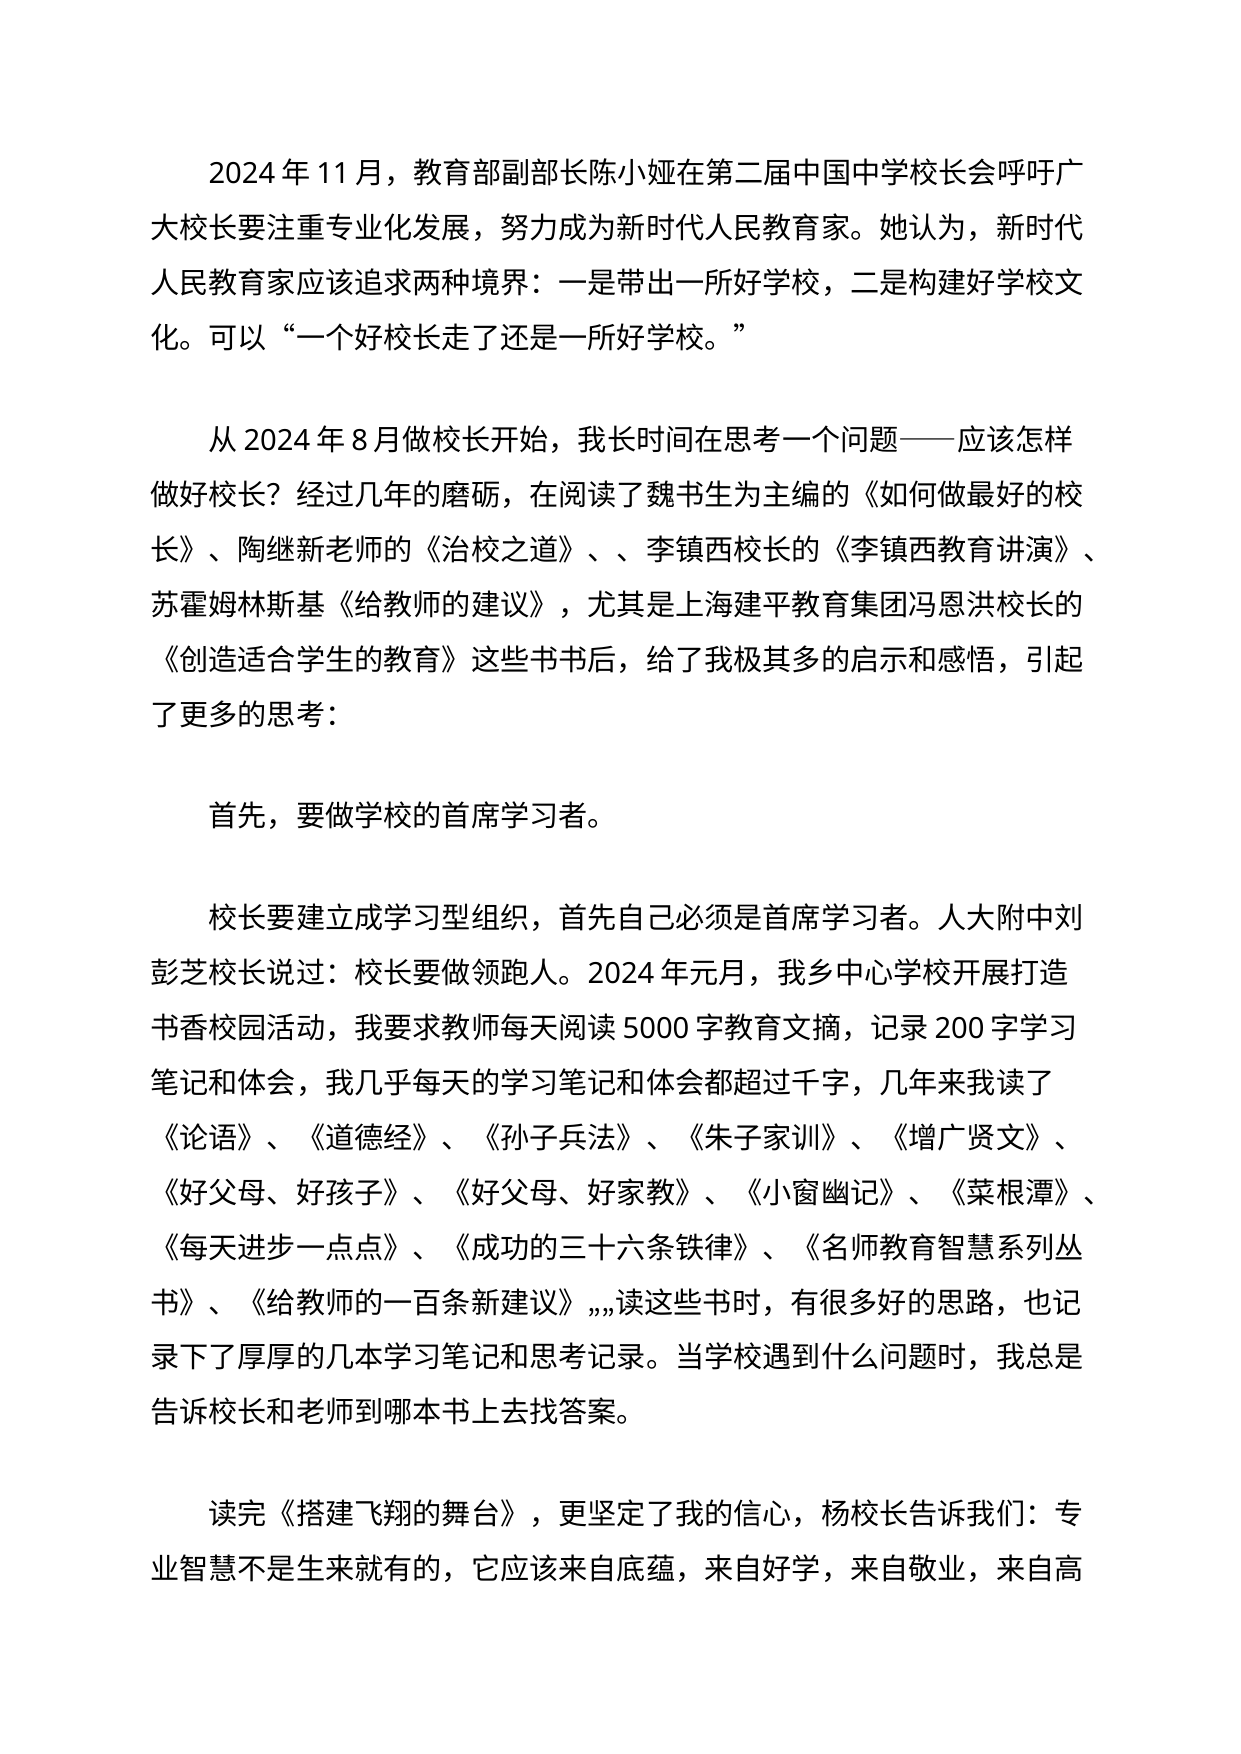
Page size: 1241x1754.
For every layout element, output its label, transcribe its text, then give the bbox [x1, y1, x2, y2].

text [150, 1491, 1090, 1588]
text 2024年11月，教育部副部长陈小娅在第二届中国中学校长会呼吁广大校长要注重专业化发展，努力成为新时代人民教育家。她认为，新时代人民教育家应该追求两种境界：一是带出一所好学校，二是构建好学校文化。可以“一个好校长走了还是一所好学校。” [150, 150, 1090, 357]
text 校长要建立成学习型组织，首先自己必须是首席学习者。人大附中刘彭芝校长说过：校长要做领跑人。2024年元月，我乡中心学校开展打造书香校园活动，我要求教师每天阅读5000字教育文摘，记录200字学习笔记和体会，我几乎每天的学习笔记和体会都超过千字，几年来我读了《论语》、《道德经》、《孙子兵法》、《朱子家训》、《增广贤文》、《好父母、好孩子》、《好父母、好家教》、《小窗幽记》、《菜根潭》、《每天进步一点点》、《成功的三十六条铁律》、《名师教育智慧系列丛书》、《给教师的一百条新建议》„„读这些书时，有很多好的思路，也记录下了厚厚的几本学习笔记和思考记录。当学校遇到什么问题时，我总是告诉校长和老师到哪本书上去找答案。 [150, 895, 1090, 1431]
text 首先，要做学校的首席学习者。 [150, 793, 1090, 835]
text 从2024年8月做校长开始，我长时间在思考一个问题——应该怎样做好校长？经过几年的磨砺，在阅读了魏书生为主编的《如何做最好的校长》、陶继新老师的《治校之道》、、李镇西校长的《李镇西教育讲演》、苏霍姆林斯基《给教师的建议》，尤其是上海建平教育集团冯恩洪校长的《创造适合学生的教育》这些书书后，给了我极其多的启示和感悟，引起了更多的思考： [150, 417, 1090, 733]
